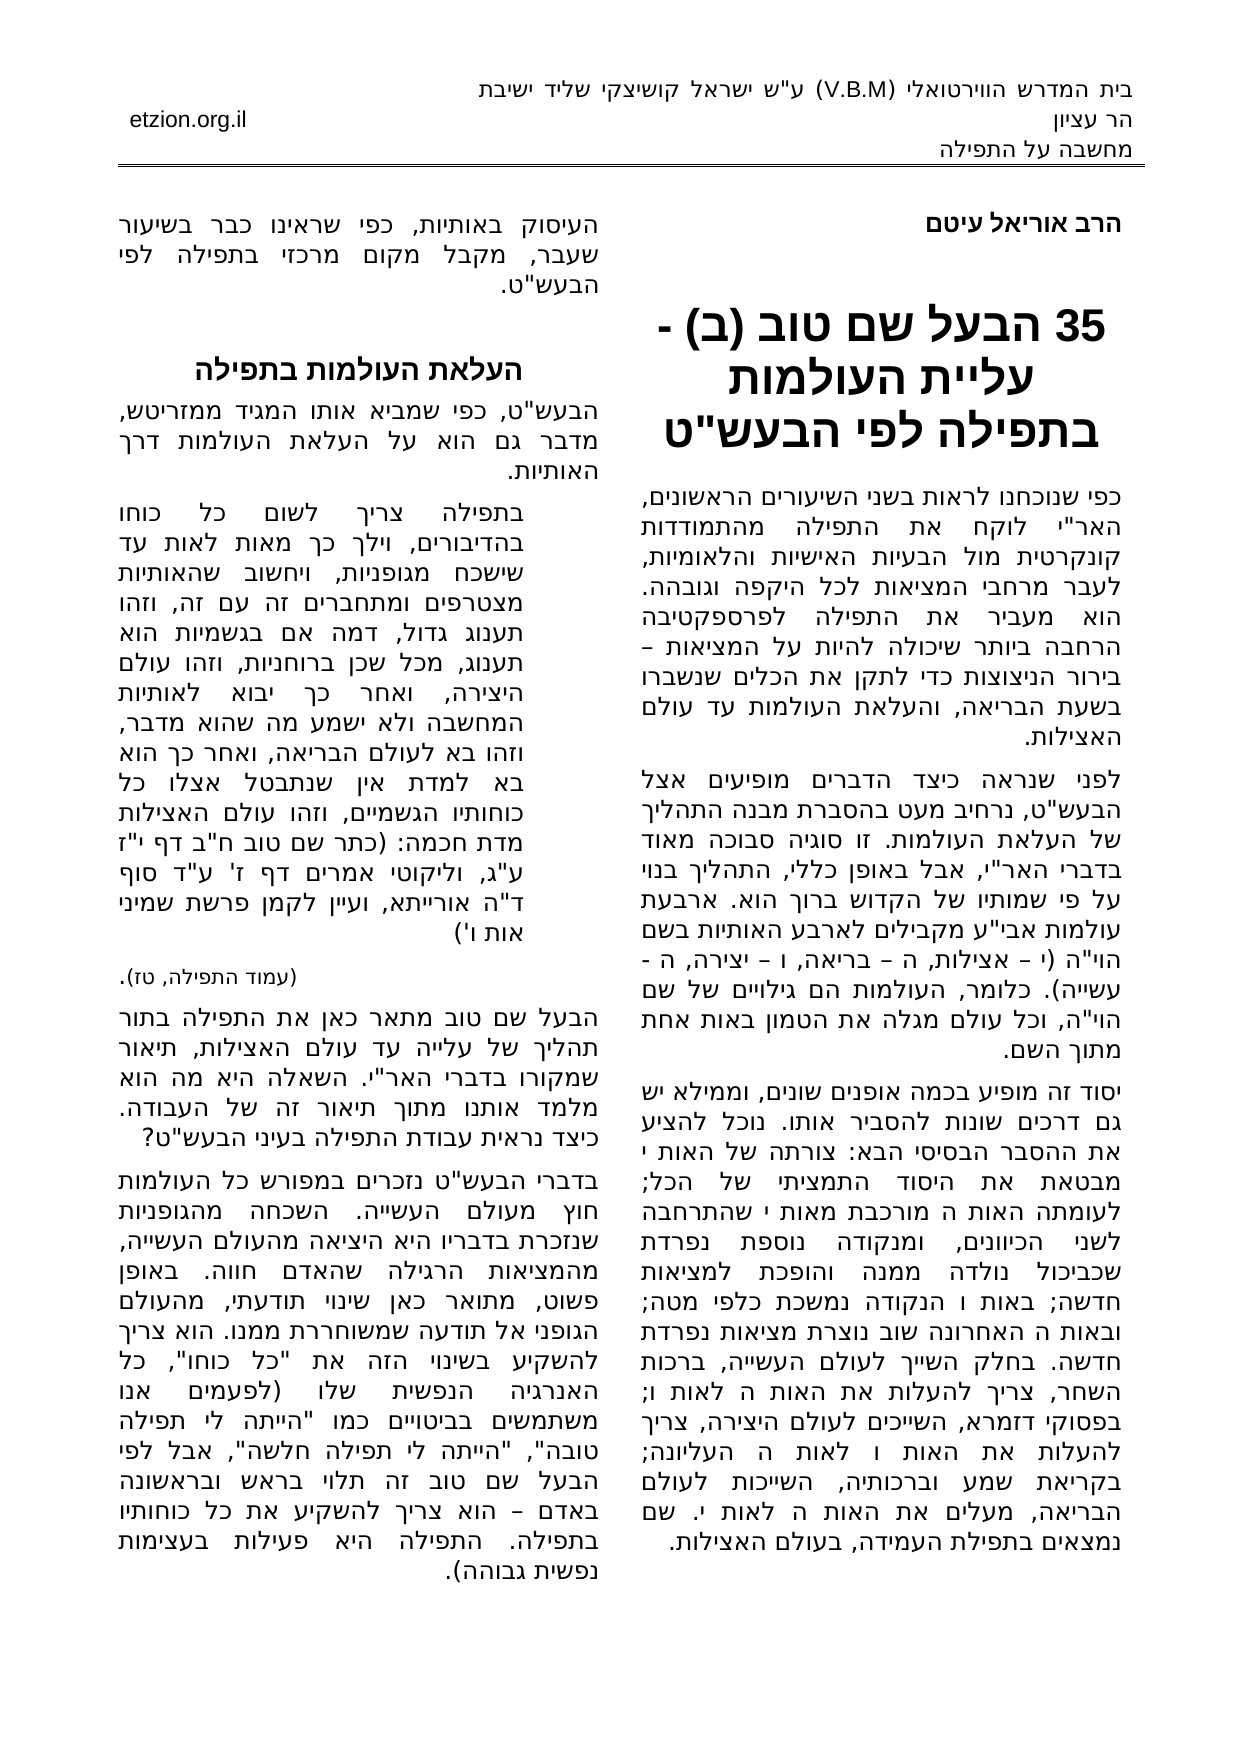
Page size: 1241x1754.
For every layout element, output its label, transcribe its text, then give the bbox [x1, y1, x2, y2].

subtitle העלאת העולמות בתפילה [118, 353, 599, 387]
text בדברי הבעש"ט נזכרים במפורש כל העולמות חוץ מעולם העשייה. השכחה מהגופניות שנזכרת בדבריו היא היציאה מהעולם העשייה, מהמציאות הרגילה שהאדם חווה. באופן פשוט, מתואר כאן שינוי תודעתי, מהעולם הגופני אל תודעה שמשוחררת ממנו. הוא צריך להשקיע בשינוי הזה את "כל כוחו", כל האנרגיה הנפשית שלו (לפעמים אנו משתמשים בביטויים כמו "הייתה לי תפילה טובה", "הייתה לי תפילה חלשה", אבל לפי הבעל שם טוב זה תלוי בראש ובראשונה באדם – הוא צריך להשקיע את כל כוחותיו בתפילה. התפילה היא פעילות בעצימות נפשית גבוהה). [118, 1165, 599, 1585]
text כפי שנוכחנו לראות בשני השיעורים הראשונים, האר"י לוקח את התפילה מהתמודדות קונקרטית מול הבעיות האישיות והלאומיות, לעבר מרחבי המציאות לכל היקפה וגובהה. הוא מעביר את התפילה לפרספקטיבה הרחבה ביותר שיכולה להיות על המציאות – בירור הניצוצות כדי לתקן את הכלים שנשברו בשעת הבריאה, והעלאת העולמות עד עולם האצילות. [641, 482, 1122, 752]
text בתפילה צריך לשום כל כוחו בהדיבורים, וילך כך מאות לאות עד שישכח מגופניות, ויחשוב שהאותיות מצטרפים ומתחברים זה עם זה, וזהו תענוג גדול, דמה אם בגשמיות הוא תענוג, מכל שכן ברוחניות, וזהו עולם היצירה, ואחר כך יבוא לאותיות המחשבה ולא ישמע מה שהוא מדבר, וזהו בא לעולם הבריאה, ואחר כך הוא בא למדת אין שנתבטל אצלו כל כוחותיו הגשמיים, וזהו עולם האצילות מדת חכמה: (כתר שם טוב ח"ב דף י"ז ע"ג, וליקוטי אמרים דף ז' ע"ד סוף ד"ה אורייתא, ועיין לקמן פרשת שמיני אות ו') [118, 498, 524, 948]
subtitle 35 הבעל שם טוב (ב) - עליית העולמות בתפילה לפי הבעש"ט [641, 299, 1122, 457]
text העיסוק באותיות, כפי שראינו כבר בשיעור שעבר, מקבל מקום מרכזי בתפילה לפי הבעש"ט. [118, 209, 599, 299]
text (עמוד התפילה, טז). [118, 960, 524, 990]
text לפני שנראה כיצד הדברים מופיעים אצל הבעש"ט, נרחיב מעט בהסברת מבנה התהליך של העלאת העולמות. זו סוגיה סבוכה מאוד בדברי האר"י, אבל באופן כללי, התהליך בנוי על פי שמותיו של הקדוש ברוך הוא. ארבעת עולמות אבי"ע מקבילים לארבע האותיות בשם הוי"ה (י – אצילות, ה – בריאה, ו – יצירה, ה - עשייה). כלומר, העולמות הם גילויים של שם הוי"ה, וכל עולם מגלה את הטמון באות אחת מתוך השם. [641, 764, 1122, 1064]
text יסוד זה מופיע בכמה אופנים שונים, וממילא יש גם דרכים שונות להסביר אותו. נוכל להציע את ההסבר הבסיסי הבא: צורתה של האות י מבטאת את היסוד התמציתי של הכל; לעומתה האות ה מורכבת מאות י שהתרחבה לשני הכיוונים, ומנקודה נוספת נפרדת שכביכול נולדה ממנה והופכת למציאות חדשה; באות ו הנקודה נמשכת כלפי מטה; ובאות ה האחרונה שוב נוצרת מציאות נפרדת חדשה. בחלק השייך לעולם העשייה, ברכות השחר, צריך להעלות את האות ה לאות ו; בפסוקי דזמרא, השייכים לעולם היצירה, צריך להעלות את האות ו לאות ה העליונה; בקריאת שמע וברכותיה, השייכות לעולם הבריאה, מעלים את האות ה לאות י. שם נמצאים בתפילת העמידה, בעולם האצילות. [641, 1077, 1122, 1557]
text הרב אוריאל עיטם [641, 209, 1122, 238]
text הבעל שם טוב מתאר כאן את התפילה בתור תהליך של עלייה עד עולם האצילות, תיאור שמקורו בדברי האר"י. השאלה היא מה הוא מלמד אותנו מתוך תיאור זה של העבודה. כיצד נראית עבודת התפילה בעיני הבעש"ט? [118, 1003, 599, 1153]
text הבעש"ט, כפי שמביא אותו המגיד ממזריטש, מדבר גם הוא על העלאת העולמות דרך האותיות. [118, 395, 599, 485]
